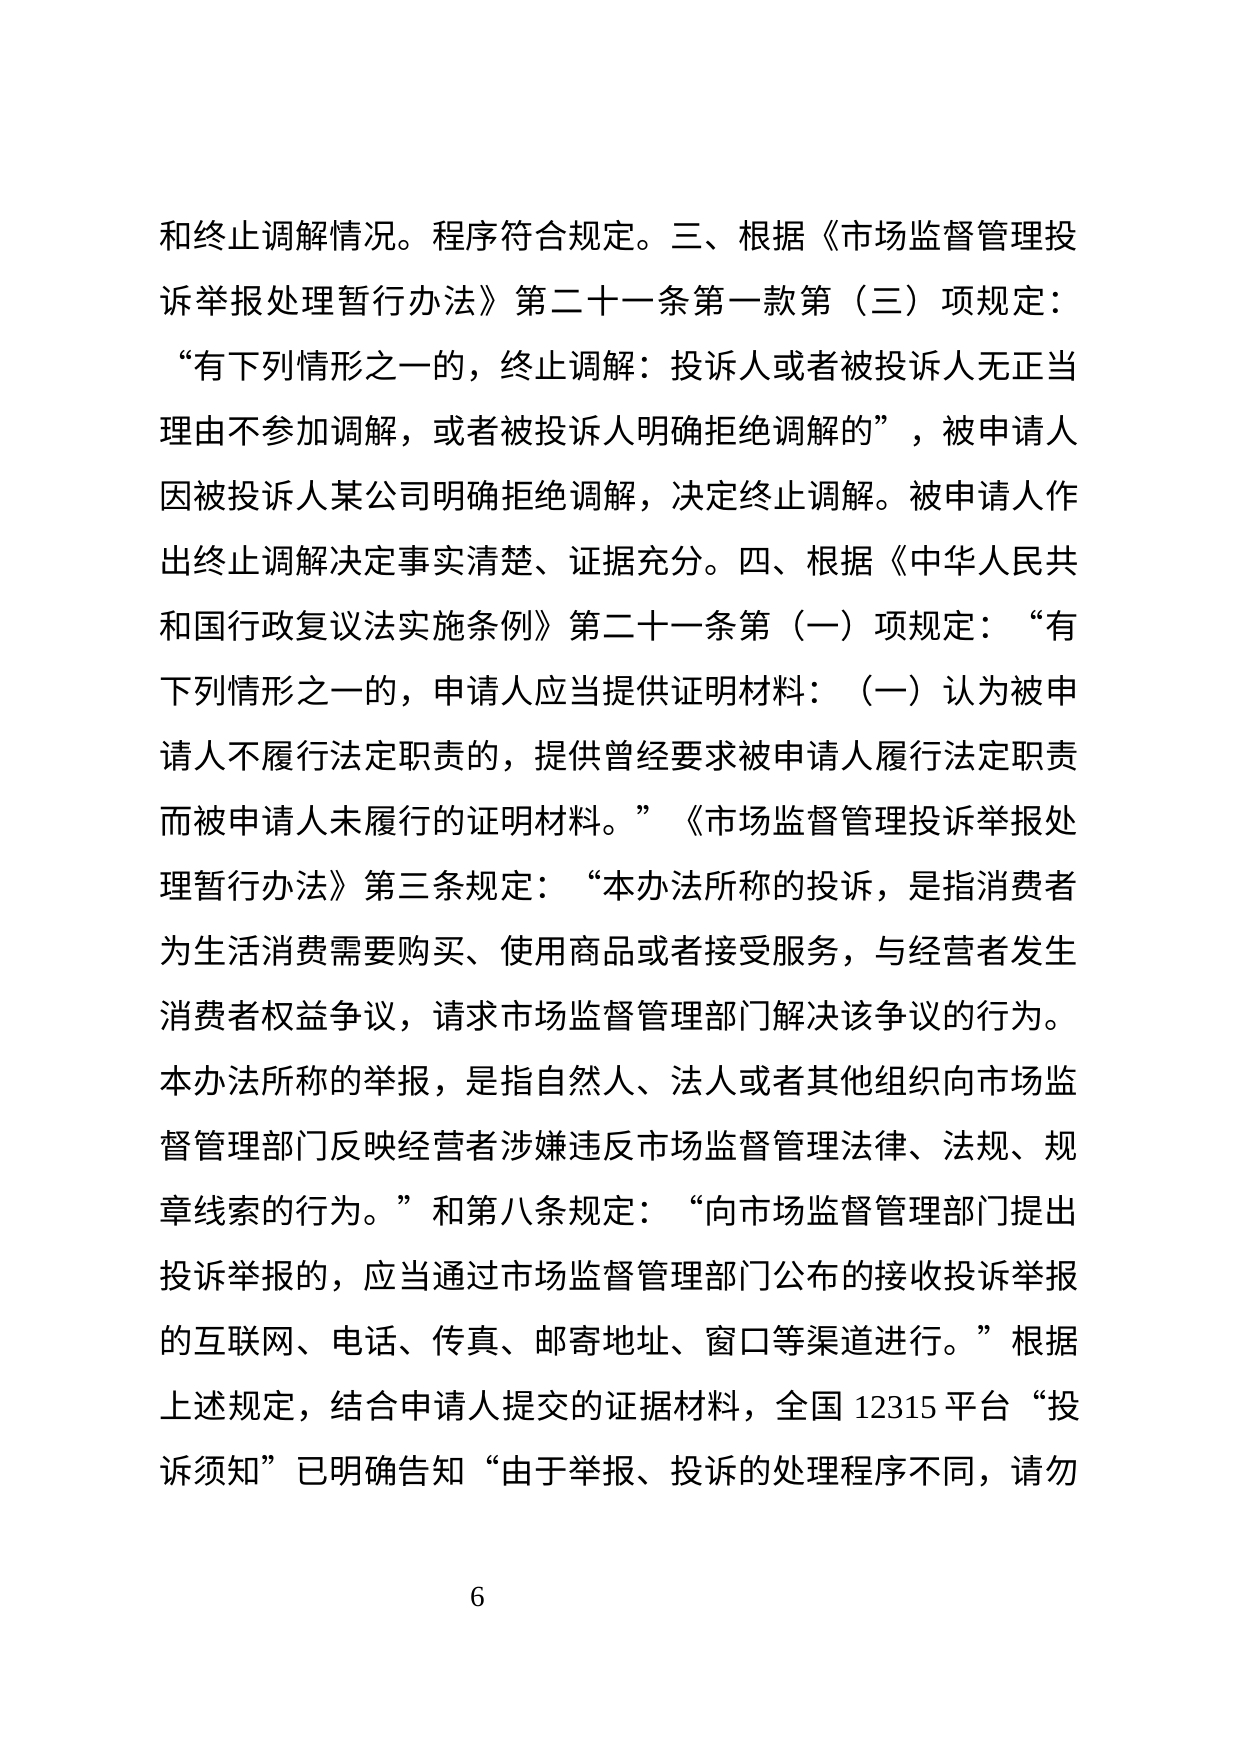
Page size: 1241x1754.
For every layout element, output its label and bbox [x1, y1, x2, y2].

text [159, 202, 1081, 1502]
